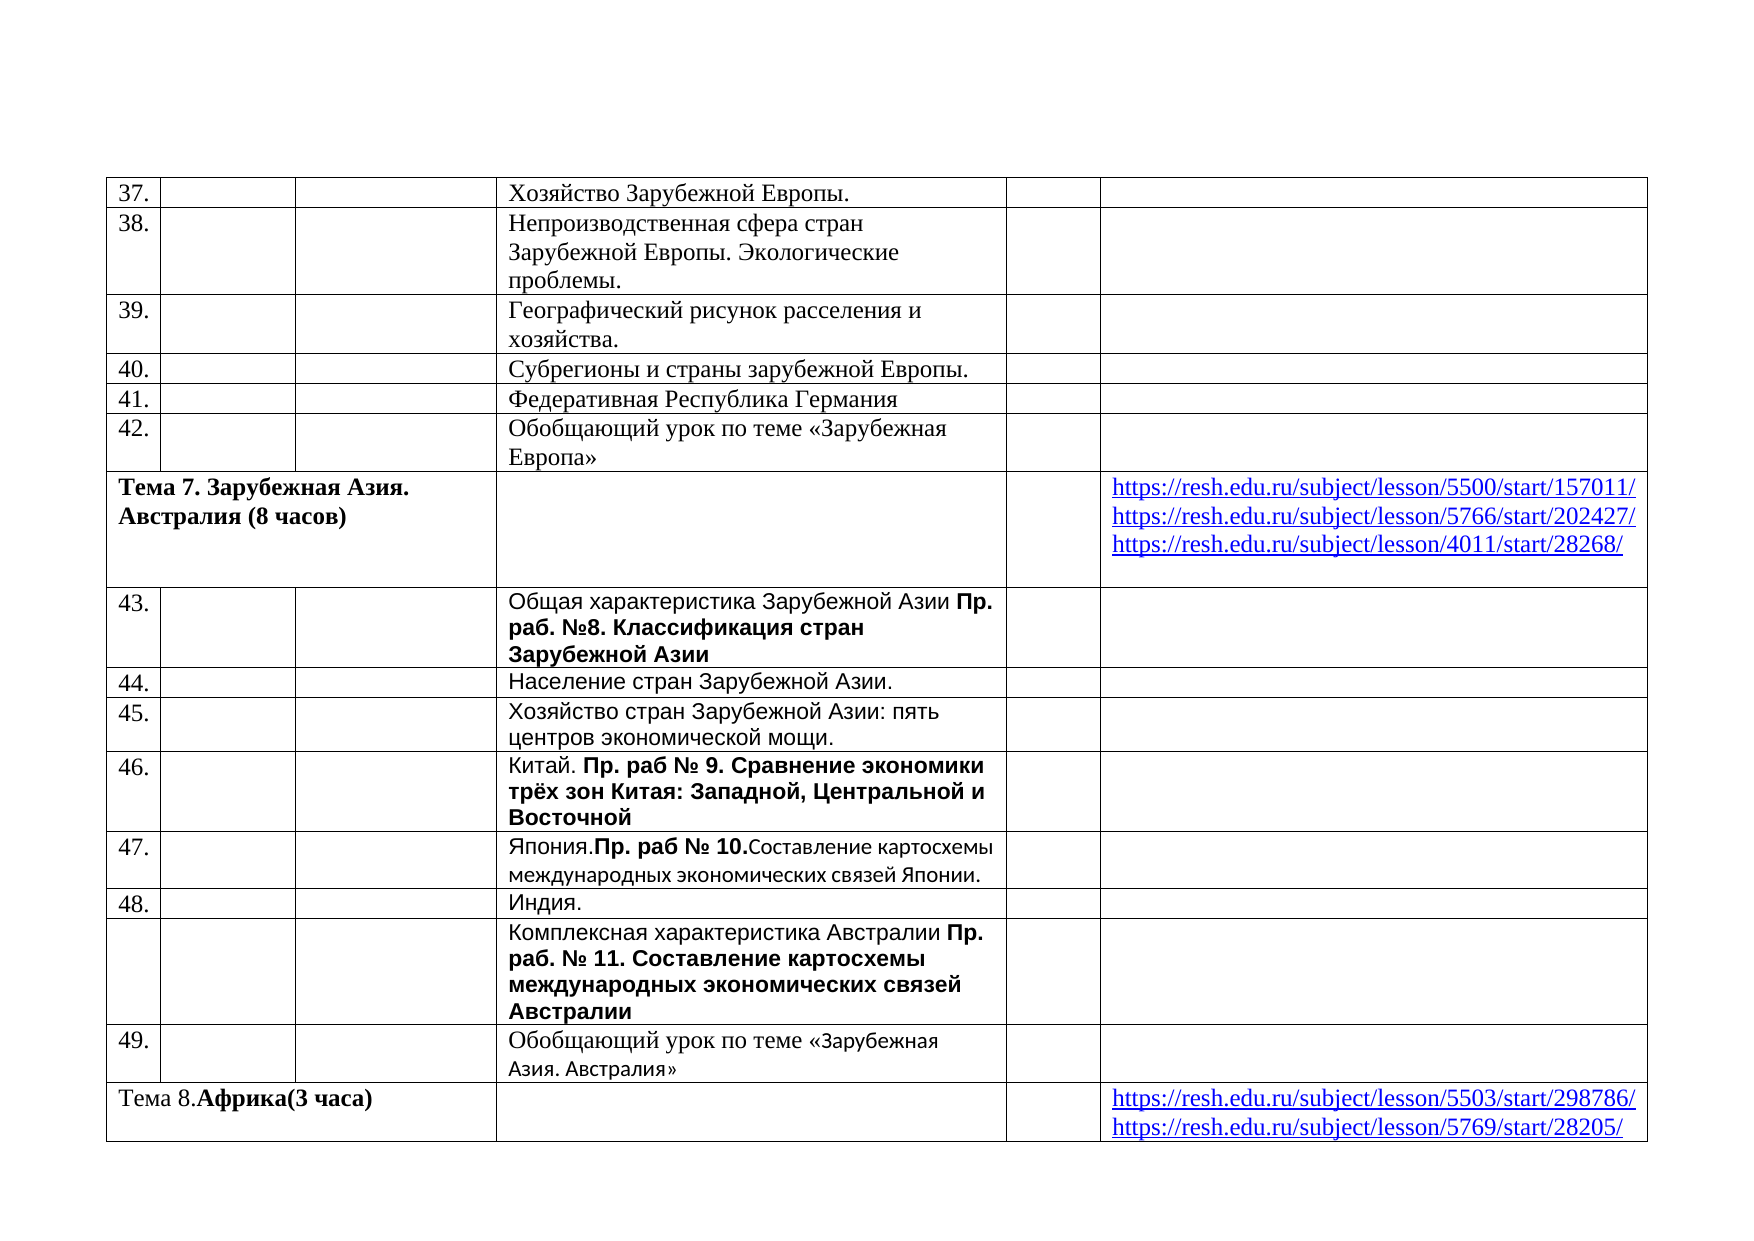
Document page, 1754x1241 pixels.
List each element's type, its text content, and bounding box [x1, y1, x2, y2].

table_cell 46. [107, 752, 160, 831]
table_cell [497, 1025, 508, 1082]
table_cell [161, 832, 295, 888]
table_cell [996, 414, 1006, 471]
table_cell [1007, 668, 1100, 697]
table_cell 47. [107, 832, 160, 888]
table_cell [296, 1025, 496, 1082]
table_cell 45. [107, 698, 160, 751]
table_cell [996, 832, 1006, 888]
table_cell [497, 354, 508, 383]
table_cell [1007, 414, 1100, 471]
table_cell [296, 668, 496, 697]
table_cell [161, 588, 295, 667]
table_cell [1007, 1083, 1100, 1141]
table_cell [1007, 208, 1100, 294]
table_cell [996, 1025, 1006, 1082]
table_cell [1007, 832, 1100, 888]
table_cell [1007, 889, 1100, 918]
table_cell [161, 919, 295, 1024]
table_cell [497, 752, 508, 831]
table_cell Индия. [497, 889, 1006, 918]
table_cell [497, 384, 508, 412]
table_cell [1007, 295, 1100, 353]
table_cell 38. [107, 208, 160, 294]
table_cell [1101, 588, 1647, 667]
table_cell [161, 414, 295, 471]
table_cell [1007, 354, 1100, 383]
table_cell [497, 472, 1006, 587]
table_cell [296, 178, 496, 207]
table_cell [161, 295, 295, 353]
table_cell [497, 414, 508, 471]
table_cell [1101, 832, 1647, 888]
table_cell [161, 384, 295, 412]
table_cell 41. [107, 384, 160, 412]
table_cell [1007, 178, 1100, 207]
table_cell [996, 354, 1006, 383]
table_cell 40. [107, 354, 160, 383]
table_cell [296, 208, 496, 294]
table_cell [1101, 414, 1647, 471]
table_cell [296, 295, 496, 353]
table_cell [161, 752, 295, 831]
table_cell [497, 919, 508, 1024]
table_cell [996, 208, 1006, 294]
table_cell [1101, 295, 1647, 353]
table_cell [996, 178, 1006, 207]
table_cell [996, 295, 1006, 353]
table_cell [1007, 588, 1100, 667]
table_cell [1007, 919, 1100, 1024]
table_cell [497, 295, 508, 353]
table_cell 49. [107, 1025, 160, 1082]
table_cell [1101, 208, 1647, 294]
table_cell 39. [107, 295, 160, 353]
table_cell [1101, 384, 1647, 412]
table_cell 48. [107, 889, 160, 918]
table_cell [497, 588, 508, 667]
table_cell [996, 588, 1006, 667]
table_cell [1007, 1025, 1100, 1082]
table_cell [1101, 698, 1647, 751]
table_cell [1007, 472, 1100, 587]
table_cell [296, 354, 496, 383]
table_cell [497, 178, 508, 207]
table_cell Тема 7. Зарубежная Азия. Австралия (8 часов) [107, 472, 496, 587]
table_cell [497, 1083, 1006, 1141]
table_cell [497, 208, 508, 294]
table_cell [1101, 668, 1647, 697]
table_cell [1101, 1083, 1647, 1141]
table_cell [296, 698, 496, 751]
table_cell 44. [107, 668, 160, 697]
table_cell [1007, 384, 1100, 412]
table_cell 42. [107, 414, 160, 471]
table_cell [296, 752, 496, 831]
table_cell [1101, 919, 1647, 1024]
table_cell [161, 668, 295, 697]
table_cell [1101, 752, 1647, 831]
table_cell [161, 1025, 295, 1082]
table_cell Население стран Зарубежной Азии. [497, 668, 1006, 697]
table_cell [296, 384, 496, 412]
table_cell [296, 414, 496, 471]
table_cell [161, 178, 295, 207]
table_cell 37. [107, 178, 160, 207]
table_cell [107, 1083, 496, 1141]
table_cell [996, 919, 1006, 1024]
table_cell https://resh.edu.ru/subject/lesson/5500/start/157011/ https://resh.edu.ru/subject/lesson/5766/start/202427/ https://resh.edu.ru/subject/lesson/4011/start/28268/ [1101, 472, 1647, 587]
table_cell [161, 208, 295, 294]
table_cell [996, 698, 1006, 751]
table_cell [161, 354, 295, 383]
table_cell [296, 919, 496, 1024]
table_cell [107, 919, 160, 1024]
table_cell [296, 588, 496, 667]
table_cell [1101, 354, 1647, 383]
table_cell [1101, 178, 1647, 207]
table_cell [1007, 698, 1100, 751]
table_cell [296, 832, 496, 888]
table_cell [296, 889, 496, 918]
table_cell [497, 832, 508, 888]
table_cell [1007, 752, 1100, 831]
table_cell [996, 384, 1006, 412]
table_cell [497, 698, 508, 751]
table_cell 43. [107, 588, 160, 667]
table_cell [161, 889, 295, 918]
table_cell [1101, 1025, 1647, 1082]
table_cell [1101, 889, 1647, 918]
table_cell [161, 698, 295, 751]
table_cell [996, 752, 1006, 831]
